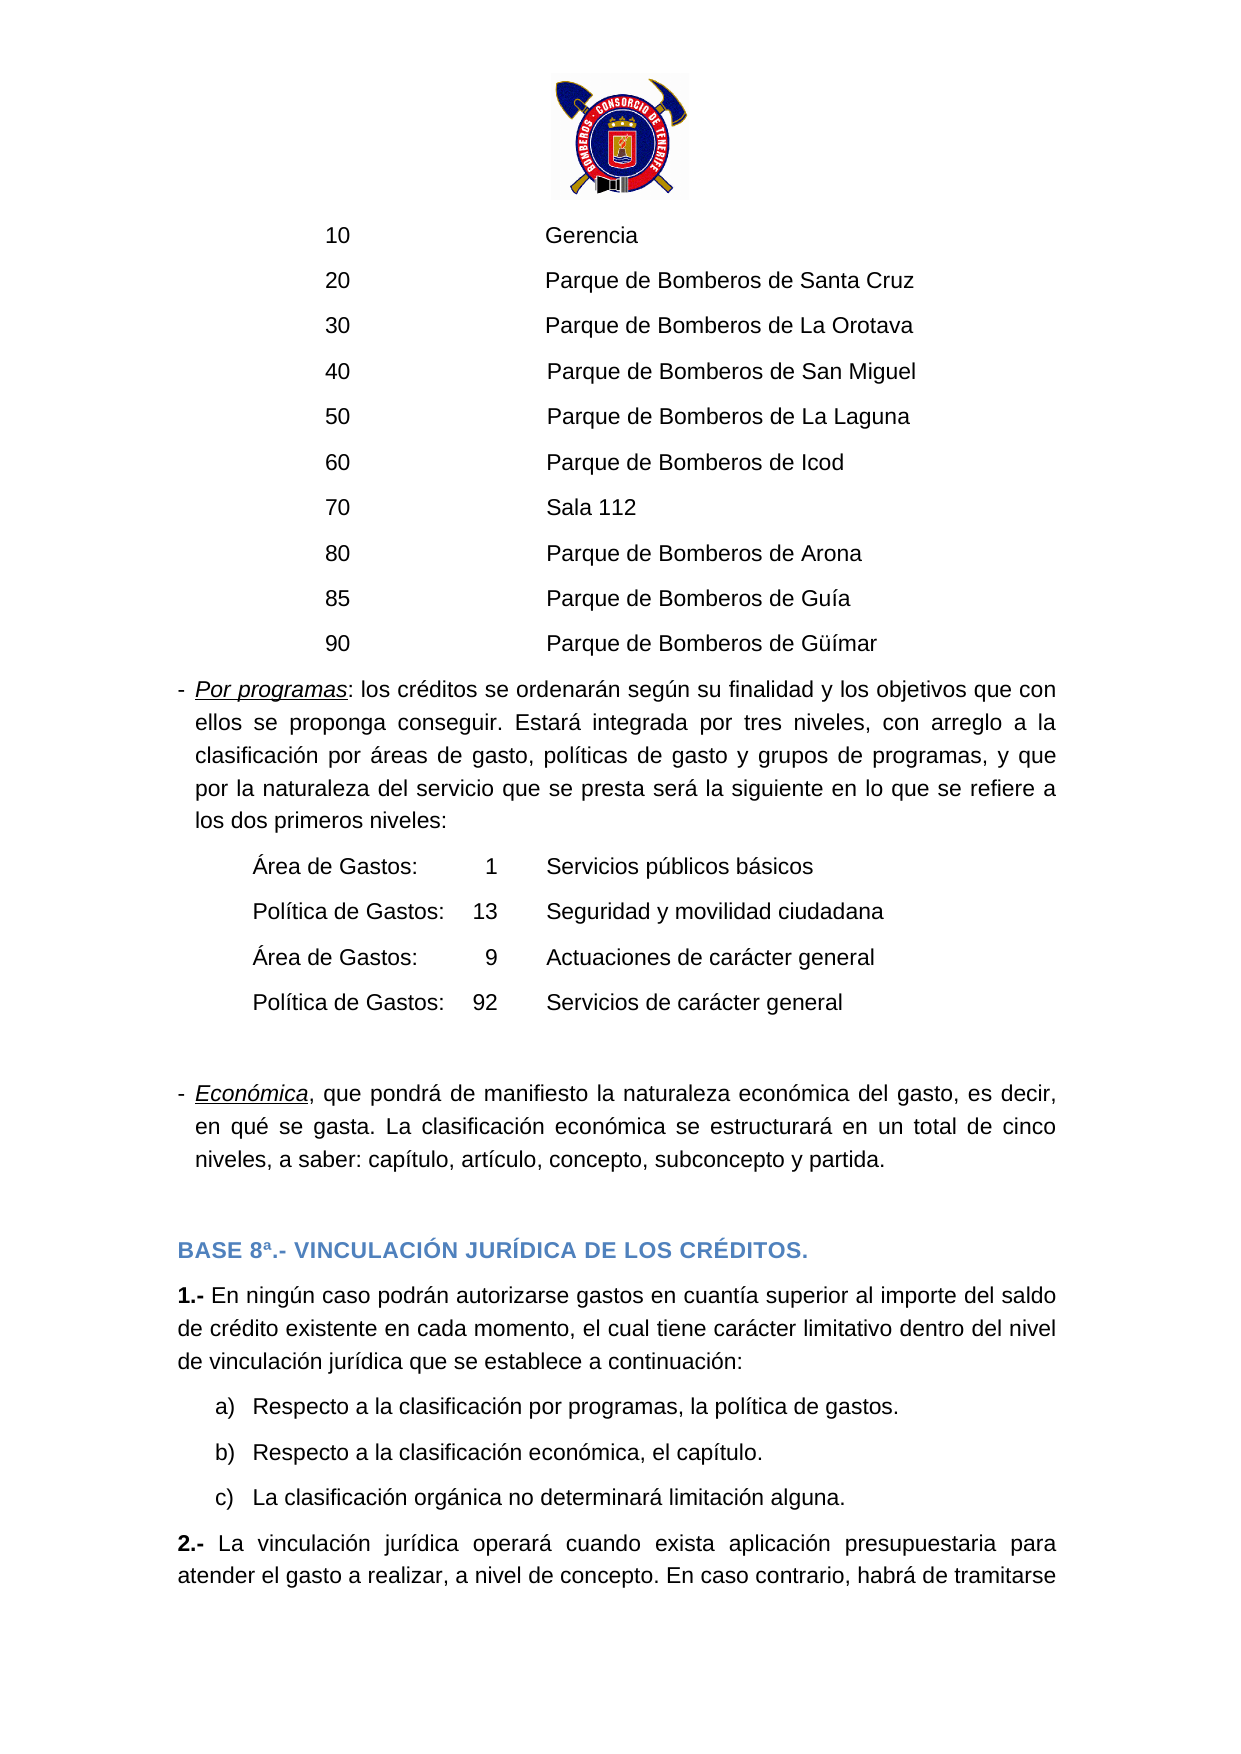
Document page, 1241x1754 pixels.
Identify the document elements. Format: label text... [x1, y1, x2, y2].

text BASE 8ª.- VINCULACIÓN JURÍDICA DE LOS CRÉDITOS. [177, 1237, 1057, 1263]
list La clasificación orgánica no determinará limitación alguna. [215, 1484, 1057, 1510]
text 85 Parque de Bomberos de Guía [251, 585, 1057, 611]
text 1.- En ningún caso podrán autorizarse gastos en cuantía superior al importe del saldo de crédito existente en cada momento, el cual tiene carácter limitativo dentro del nivel de vinculación jurídica que se establece a continuación: [177, 1282, 1057, 1374]
text Área de Gastos: 9 Actuaciones de carácter general [177, 944, 1057, 970]
text Política de Gastos: 92 Servicios de carácter general [177, 989, 1057, 1015]
text Política de Gastos: 13 Seguridad y movilidad ciudadana [177, 898, 1057, 924]
list Económica, que pondrá de manifiesto la naturaleza económica del gasto, es decir, en qué se gasta. La clasificación económica se estructurará en un total de cinco niveles, a saber: capítulo, artículo, concepto, subconcepto y partida. [177, 1080, 1057, 1172]
text 60 Parque de Bomberos de Icod [251, 449, 1057, 475]
text 70 Sala 112 [251, 494, 1057, 520]
list Parque de Bomberos de La Laguna [325, 403, 1057, 429]
list Respecto a la clasificación por programas, la política de gastos. [215, 1393, 1057, 1419]
list Parque de Bomberos de San Miguel [325, 358, 1057, 384]
list Parque de Bomberos de La Orotava [325, 312, 1057, 339]
text 80 Parque de Bomberos de Arona [251, 539, 1057, 566]
text 90 Parque de Bomberos de Güímar [251, 630, 1057, 657]
picture [550, 73, 690, 200]
list Respecto a la clasificación económica, el capítulo. [215, 1439, 1057, 1465]
list Por programas: los créditos se ordenarán según su finalidad y los objetivos que con ellos se proponga conseguir. Estará integrada por tres niveles, con arreglo a la clasificación por áreas de gasto, políticas de gasto y grupos de programas, y que por la naturaleza del servicio que se presta será la siguiente en lo que se refiere a los dos primeros niveles: [177, 676, 1057, 834]
list Parque de Bomberos de Santa Cruz [325, 267, 1057, 293]
text Área de Gastos: 1 Servicios públicos básicos [177, 853, 1057, 879]
list Gerencia [325, 222, 1057, 248]
